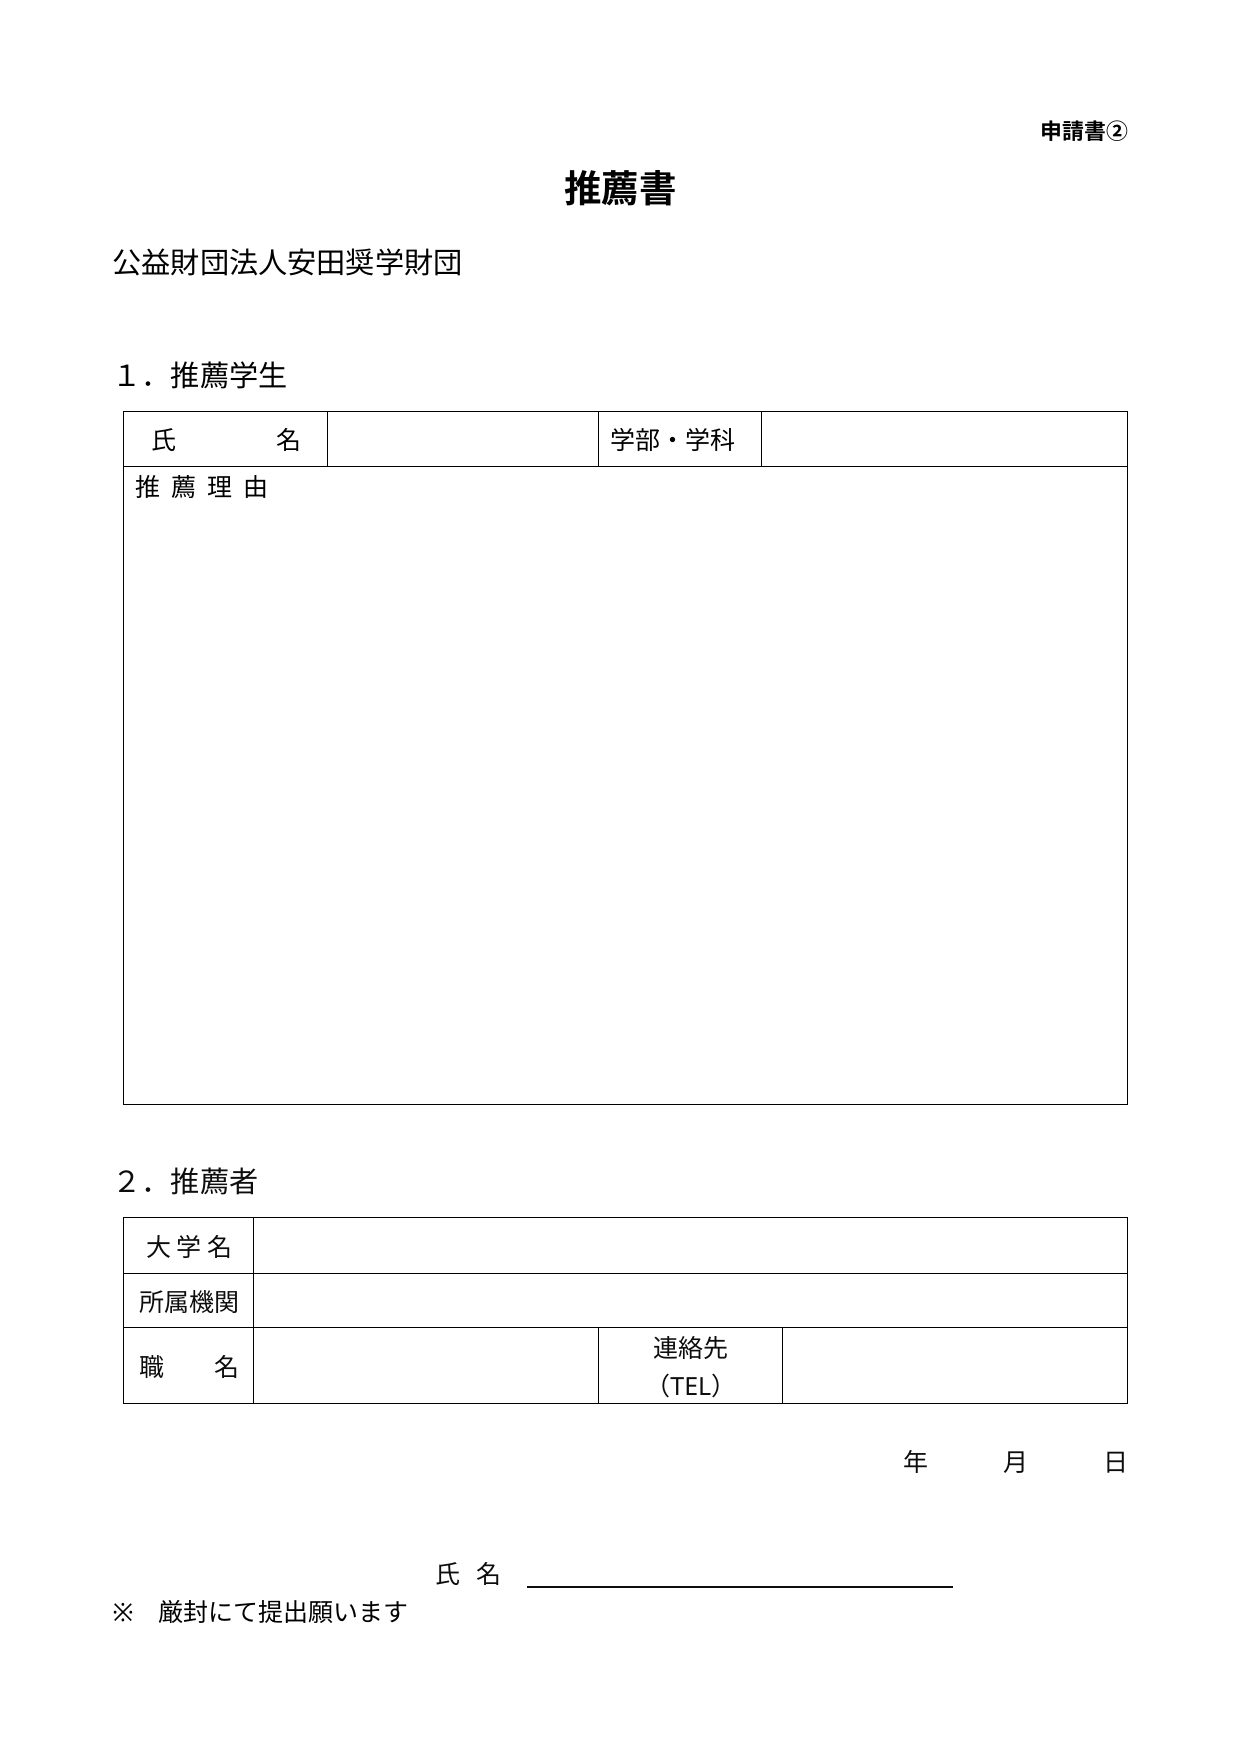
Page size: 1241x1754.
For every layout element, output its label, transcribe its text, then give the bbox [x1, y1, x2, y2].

table_cell 職 名 [124, 1328, 253, 1403]
table_header 大 学 名 [124, 1218, 253, 1273]
table_cell [254, 1274, 1127, 1327]
table_header 氏 名 [124, 412, 327, 466]
table_cell 所属機関 [124, 1274, 253, 1327]
table_cell 連絡先（TEL） [599, 1328, 782, 1403]
table_cell [783, 1328, 1127, 1403]
table_header [254, 1218, 1127, 1273]
text 氏 名 [112, 1554, 1128, 1592]
text 年 月 日 [112, 1442, 1128, 1479]
text １．推薦学生 [112, 336, 1128, 411]
text 推薦書 [112, 149, 1128, 224]
table_header [762, 412, 1127, 466]
text 申請書② [112, 111, 1128, 149]
text 公益財団法人安田奨学財団 [112, 224, 1128, 299]
table_cell 推 薦 理 由 [124, 467, 1127, 1103]
table_header [328, 412, 598, 466]
text ２．推薦者 [112, 1142, 1128, 1217]
text ※ 厳封にて提出願います [112, 1592, 1128, 1629]
table_cell [254, 1328, 598, 1403]
table_header 学部・学科 [599, 412, 761, 466]
